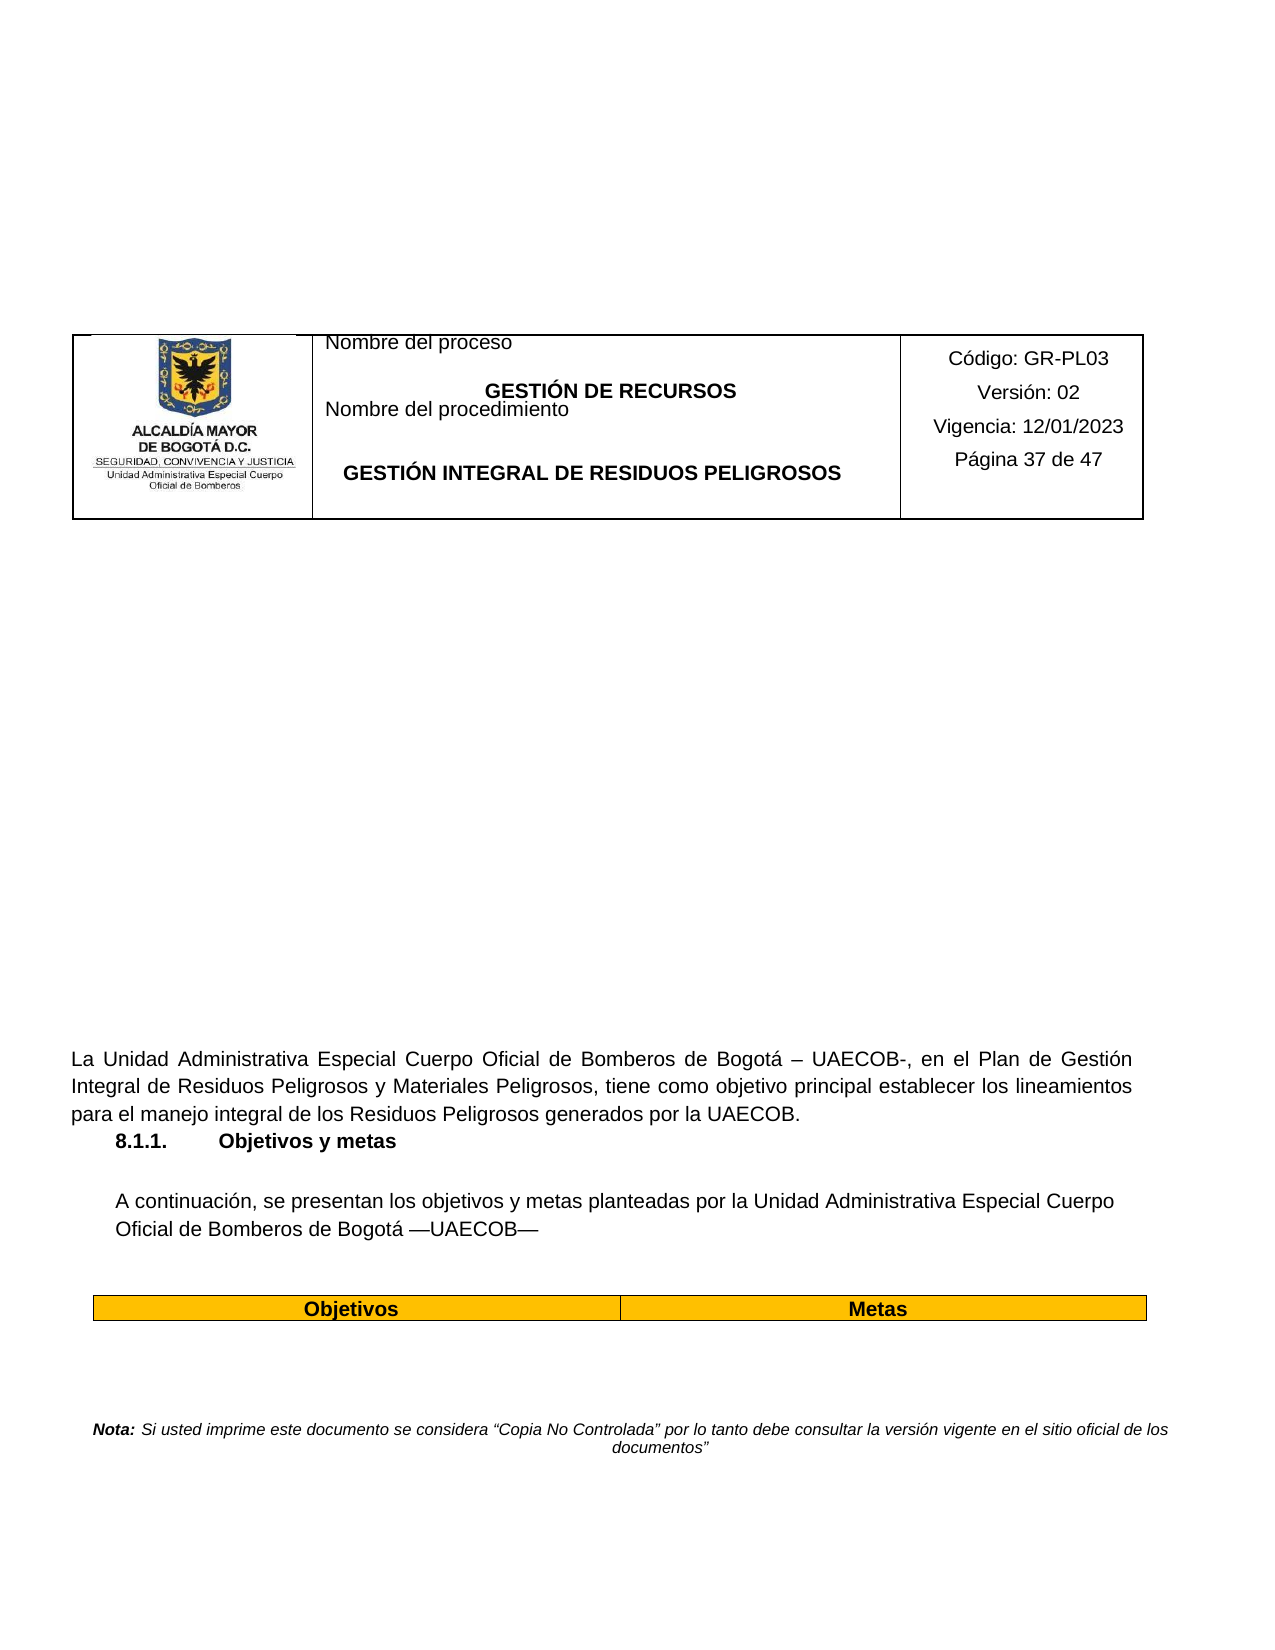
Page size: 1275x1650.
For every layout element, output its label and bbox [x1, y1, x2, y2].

picture [91, 335, 296, 492]
